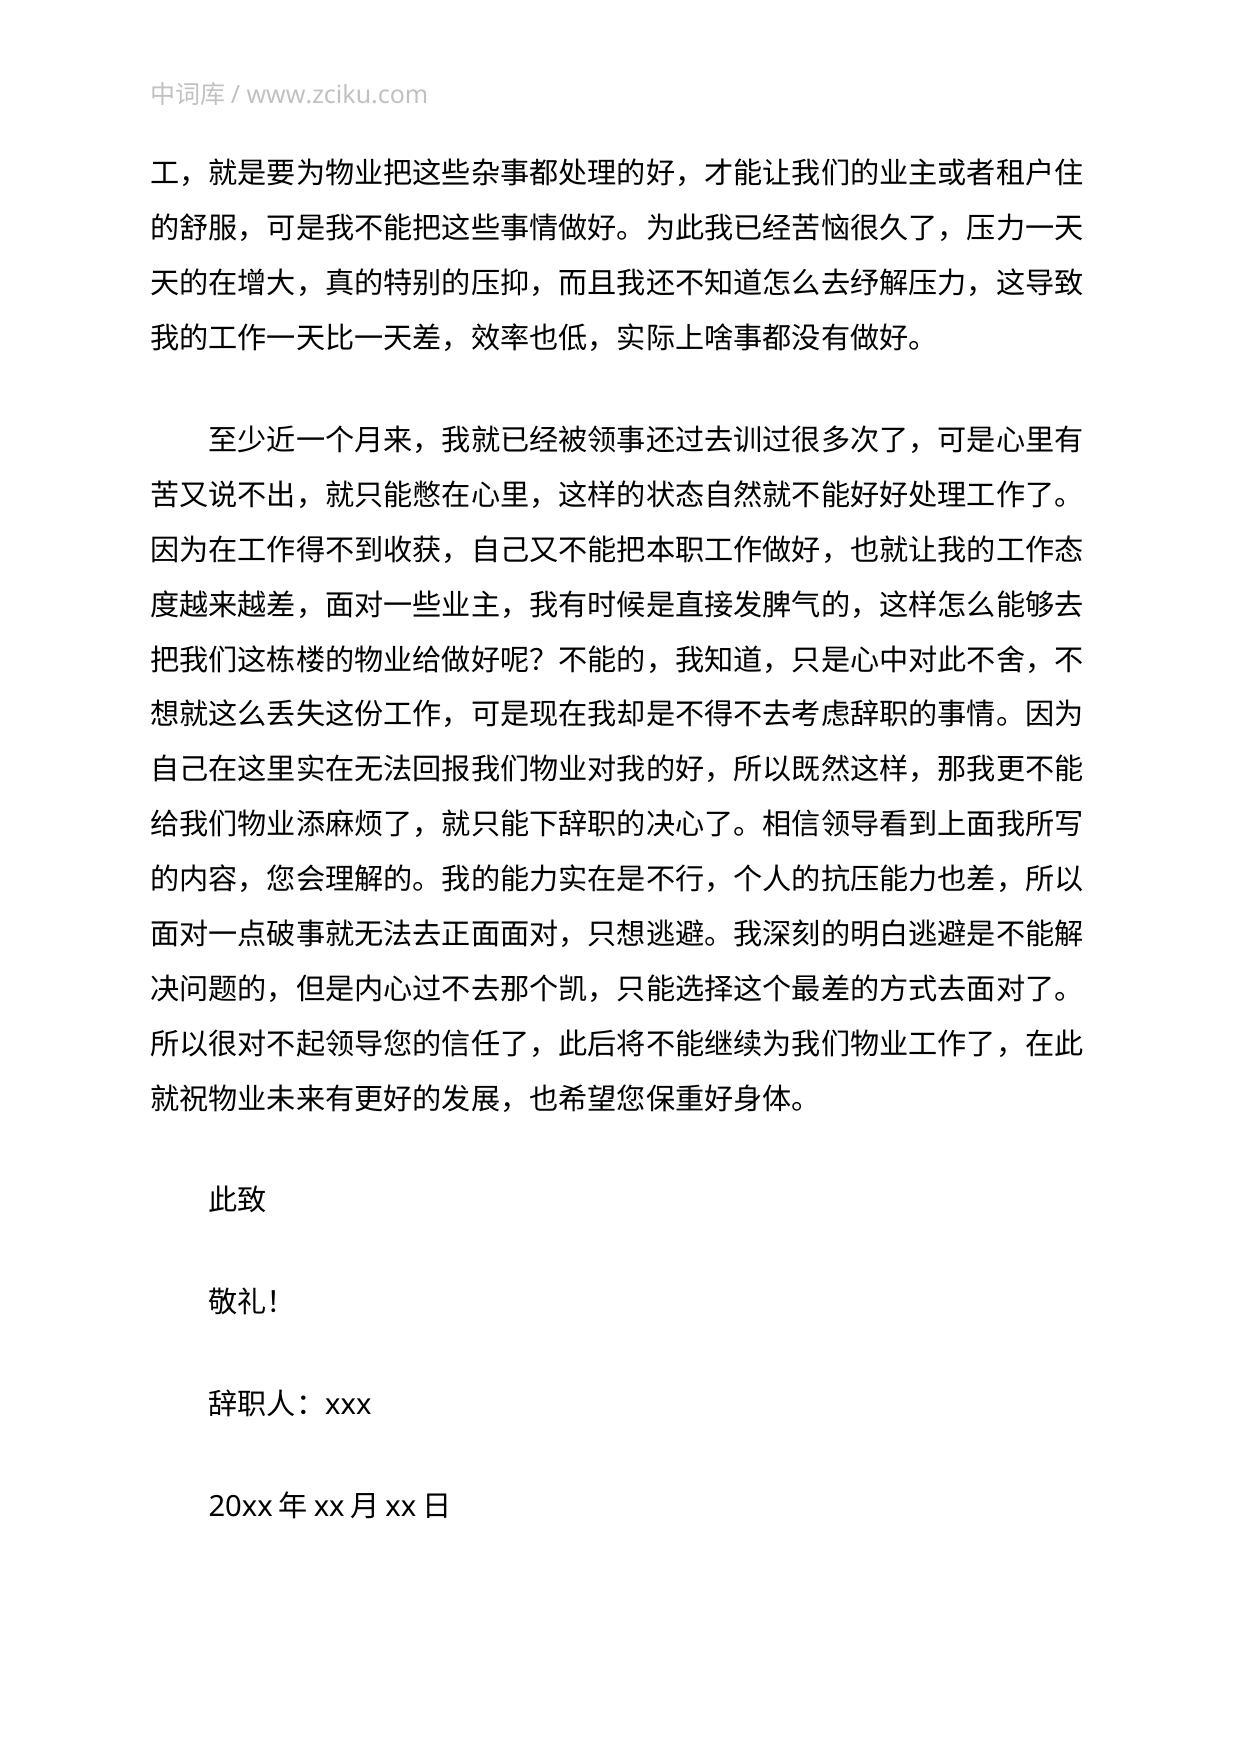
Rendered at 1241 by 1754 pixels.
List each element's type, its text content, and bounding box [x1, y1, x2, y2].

text 20xx年xx月xx日 [150, 1482, 1090, 1525]
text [150, 150, 1090, 357]
text 辞职人：xxx [150, 1381, 1090, 1423]
text 至少近一个月来，我就已经被领事还过去训过很多次了，可是心里有苦又说不出，就只能憋在心里，这样的状态自然就不能好好处理工作了。因为在工作得不到收获，自己又不能把本职工作做好，也就让我的工作态度越来越差，面对一些业主，我有时候是直接发脾气的，这样怎么能够去把我们这栋楼的物业给做好呢？不能的，我知道，只是心中对此不舍，不想就这么丢失这份工作，可是现在我却是不得不去考虑辞职的事情。因为自己在这里实在无法回报我们物业对我的好，所以既然这样，那我更不能给我们物业添麻烦了，就只能下辞职的决心了。相信领导看到上面我所写的内容，您会理解的。我的能力实在是不行，个人的抗压能力也差，所以面对一点破事就无法去正面面对，只想逃避。我深刻的明白逃避是不能解决问题的，但是内心过不去那个凯，只能选择这个最差的方式去面对了。所以很对不起领导您的信任了，此后将不能继续为我们物业工作了，在此就祝物业未来有更好的发展，也希望您保重好身体。 [150, 416, 1090, 1117]
text 敬礼！ [150, 1279, 1090, 1321]
text 此致 [150, 1177, 1090, 1219]
